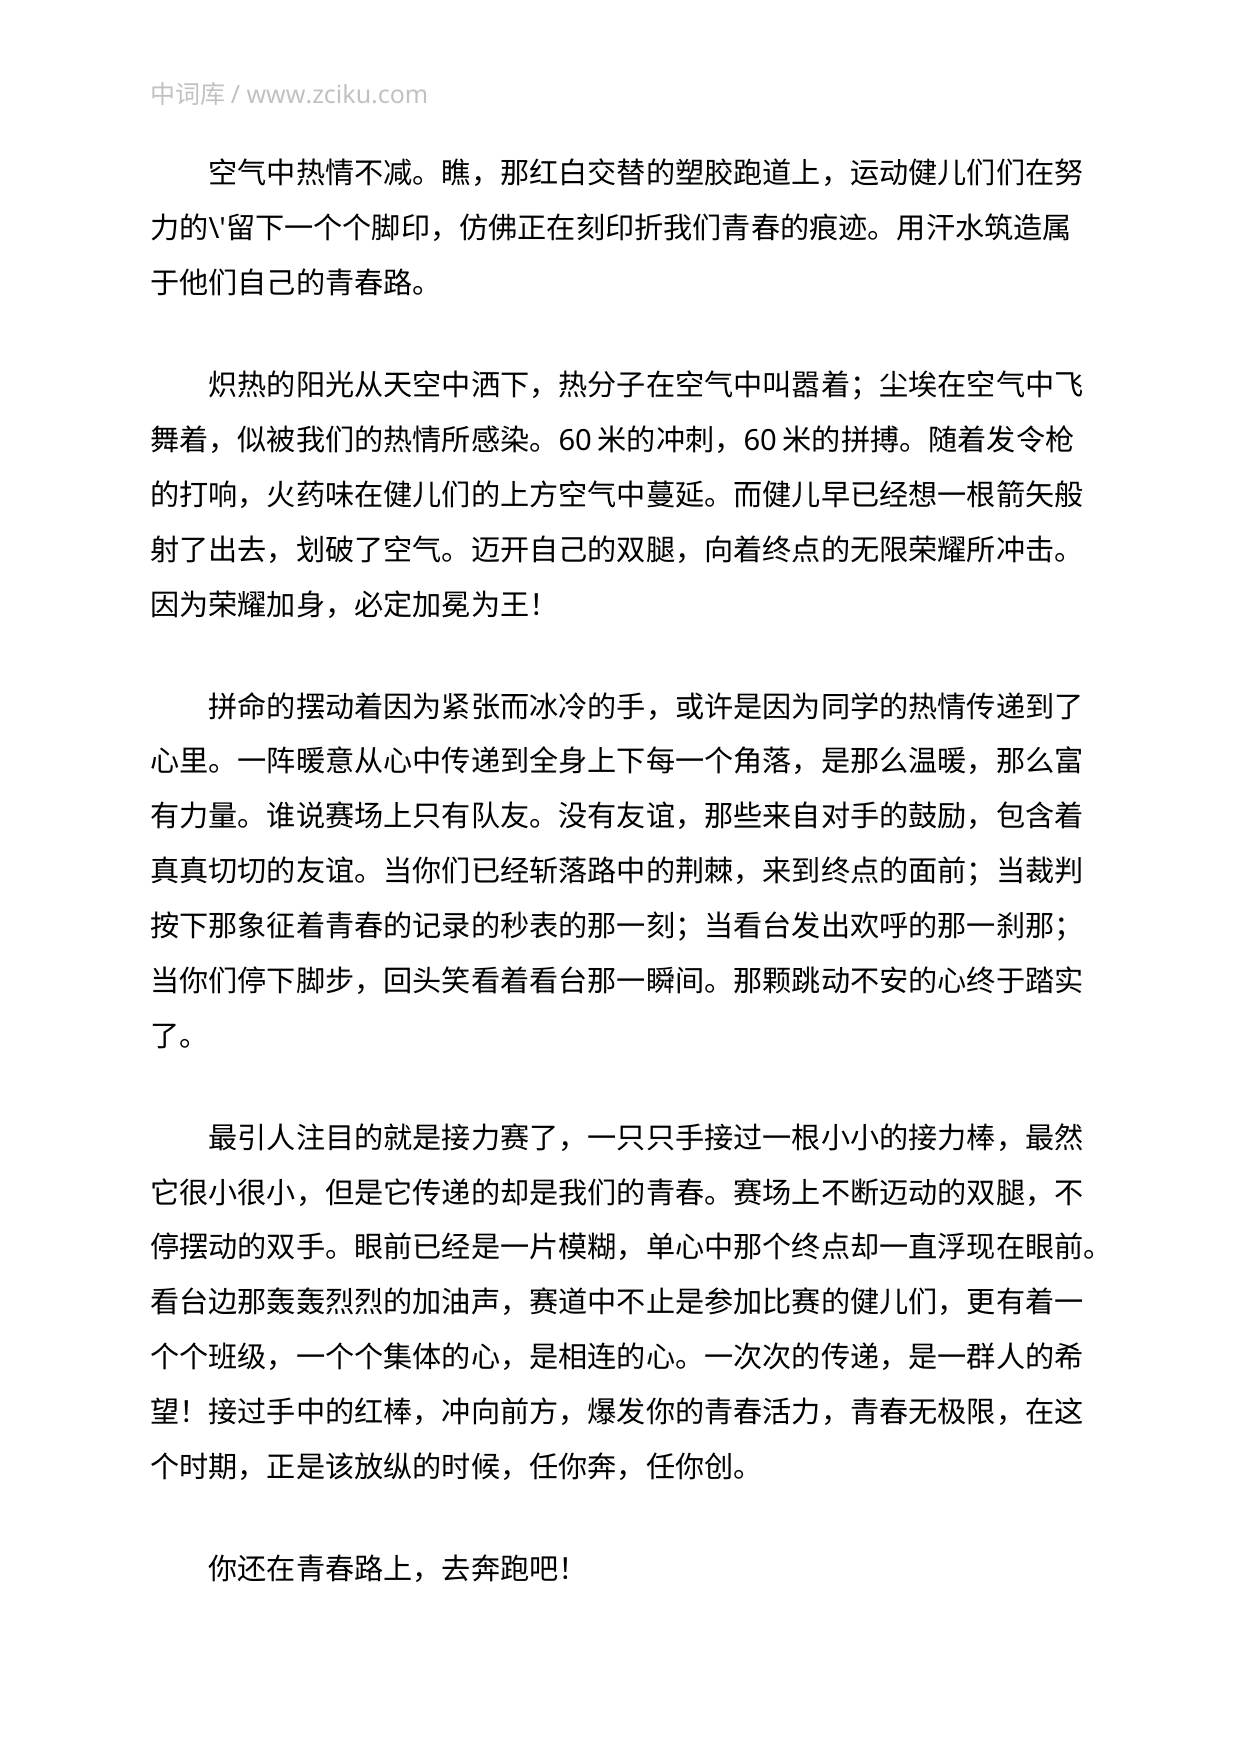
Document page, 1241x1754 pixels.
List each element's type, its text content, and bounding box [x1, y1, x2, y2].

text 拼命的摆动着因为紧张而冰冷的手，或许是因为同学的热情传递到了心里。一阵暖意从心中传递到全身上下每一个角落，是那么温暖，那么富有力量。谁说赛场上只有队友。没有友谊，那些来自对手的鼓励，包含着真真切切的友谊。当你们已经斩落路中的荆棘，来到终点的面前；当裁判按下那象征着青春的记录的秒表的那一刻；当看台发出欢呼的那一刹那；当你们停下脚步，回头笑看着看台那一瞬间。那颗跳动不安的心终于踏实了。 [150, 683, 1090, 1055]
text 最引人注目的就是接力赛了，一只只手接过一根小小的接力棒，最然它很小很小，但是它传递的却是我们的青春。赛场上不断迈动的双腿，不停摆动的双手。眼前已经是一片模糊，单心中那个终点却一直浮现在眼前。看台边那轰轰烈烈的加油声，赛道中不止是参加比赛的健儿们，更有着一个个班级，一个个集体的心，是相连的心。一次次的传递，是一群人的希望！接过手中的红棒，冲向前方，爆发你的青春活力，青春无极限，在这个时期，正是该放纵的时候，任你奔，任你创。 [150, 1114, 1090, 1486]
text 你还在青春路上，去奔跑吧！ [150, 1545, 1090, 1588]
text 炽热的阳光从天空中洒下，热分子在空气中叫嚣着；尘埃在空气中飞舞着，似被我们的热情所感染。60米的冲刺，60米的拼搏。随着发令枪的打响，火药味在健儿们的上方空气中蔓延。而健儿早已经想一根箭矢般射了出去，划破了空气。迈开自己的双腿，向着终点的无限荣耀所冲击。因为荣耀加身，必定加冕为王！ [150, 362, 1090, 624]
text 空气中热情不减。瞧，那红白交替的塑胶跑道上，运动健儿们们在努力的\'留下一个个脚印，仿佛正在刻印折我们青春的痕迹。用汗水筑造属于他们自己的青春路。 [150, 150, 1090, 302]
